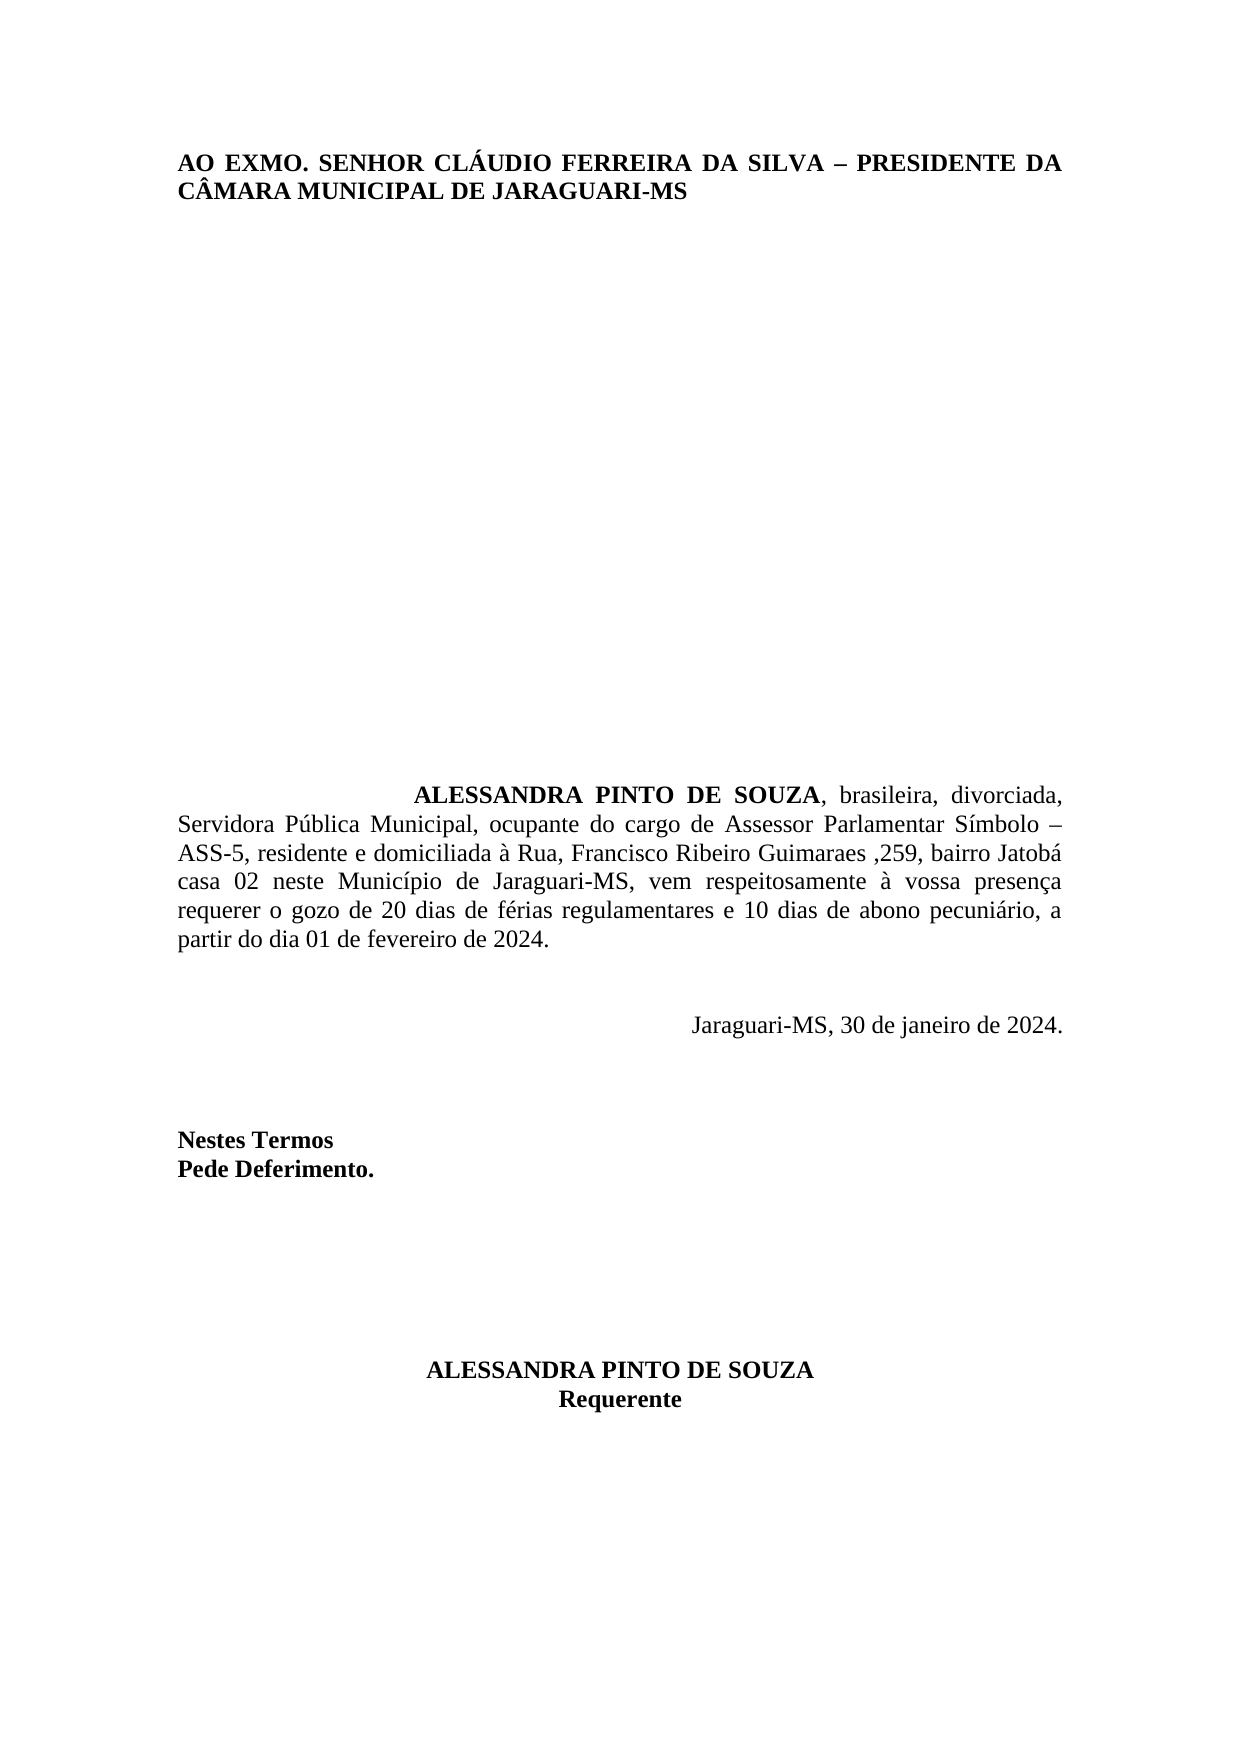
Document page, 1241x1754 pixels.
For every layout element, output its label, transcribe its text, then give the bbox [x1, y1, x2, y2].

text Requerente [177, 1384, 1063, 1413]
text Jaraguari-MS, 30 de janeiro de 2024. [177, 1010, 1063, 1039]
text AO EXMO. SENHOR CLÁUDIO FERREIRA DA SILVA – PRESIDENTE DA CÂMARA MUNICIPAL DE JARAGUARI-MS [177, 148, 1063, 205]
text Nestes Termos [177, 1125, 1063, 1154]
text Pede Deferimento. [177, 1154, 1063, 1183]
text ALESSANDRA PINTO DE SOUZA, brasileira, divorciada, Servidora Pública Municipal, ocupante do cargo de Assessor Parlamentar Símbolo –ASS-5, residente e domiciliada à Rua, Francisco Ribeiro Guimaraes ,259, bairro Jatobá casa 02 neste Município de Jaraguari-MS, vem respeitosamente à vossa presença requerer o gozo de 20 dias de férias regulamentares e 10 dias de abono pecuniário, a partir do dia 01 de fevereiro de 2024. [177, 780, 1063, 953]
text ALESSANDRA PINTO DE SOUZA [177, 1355, 1063, 1384]
